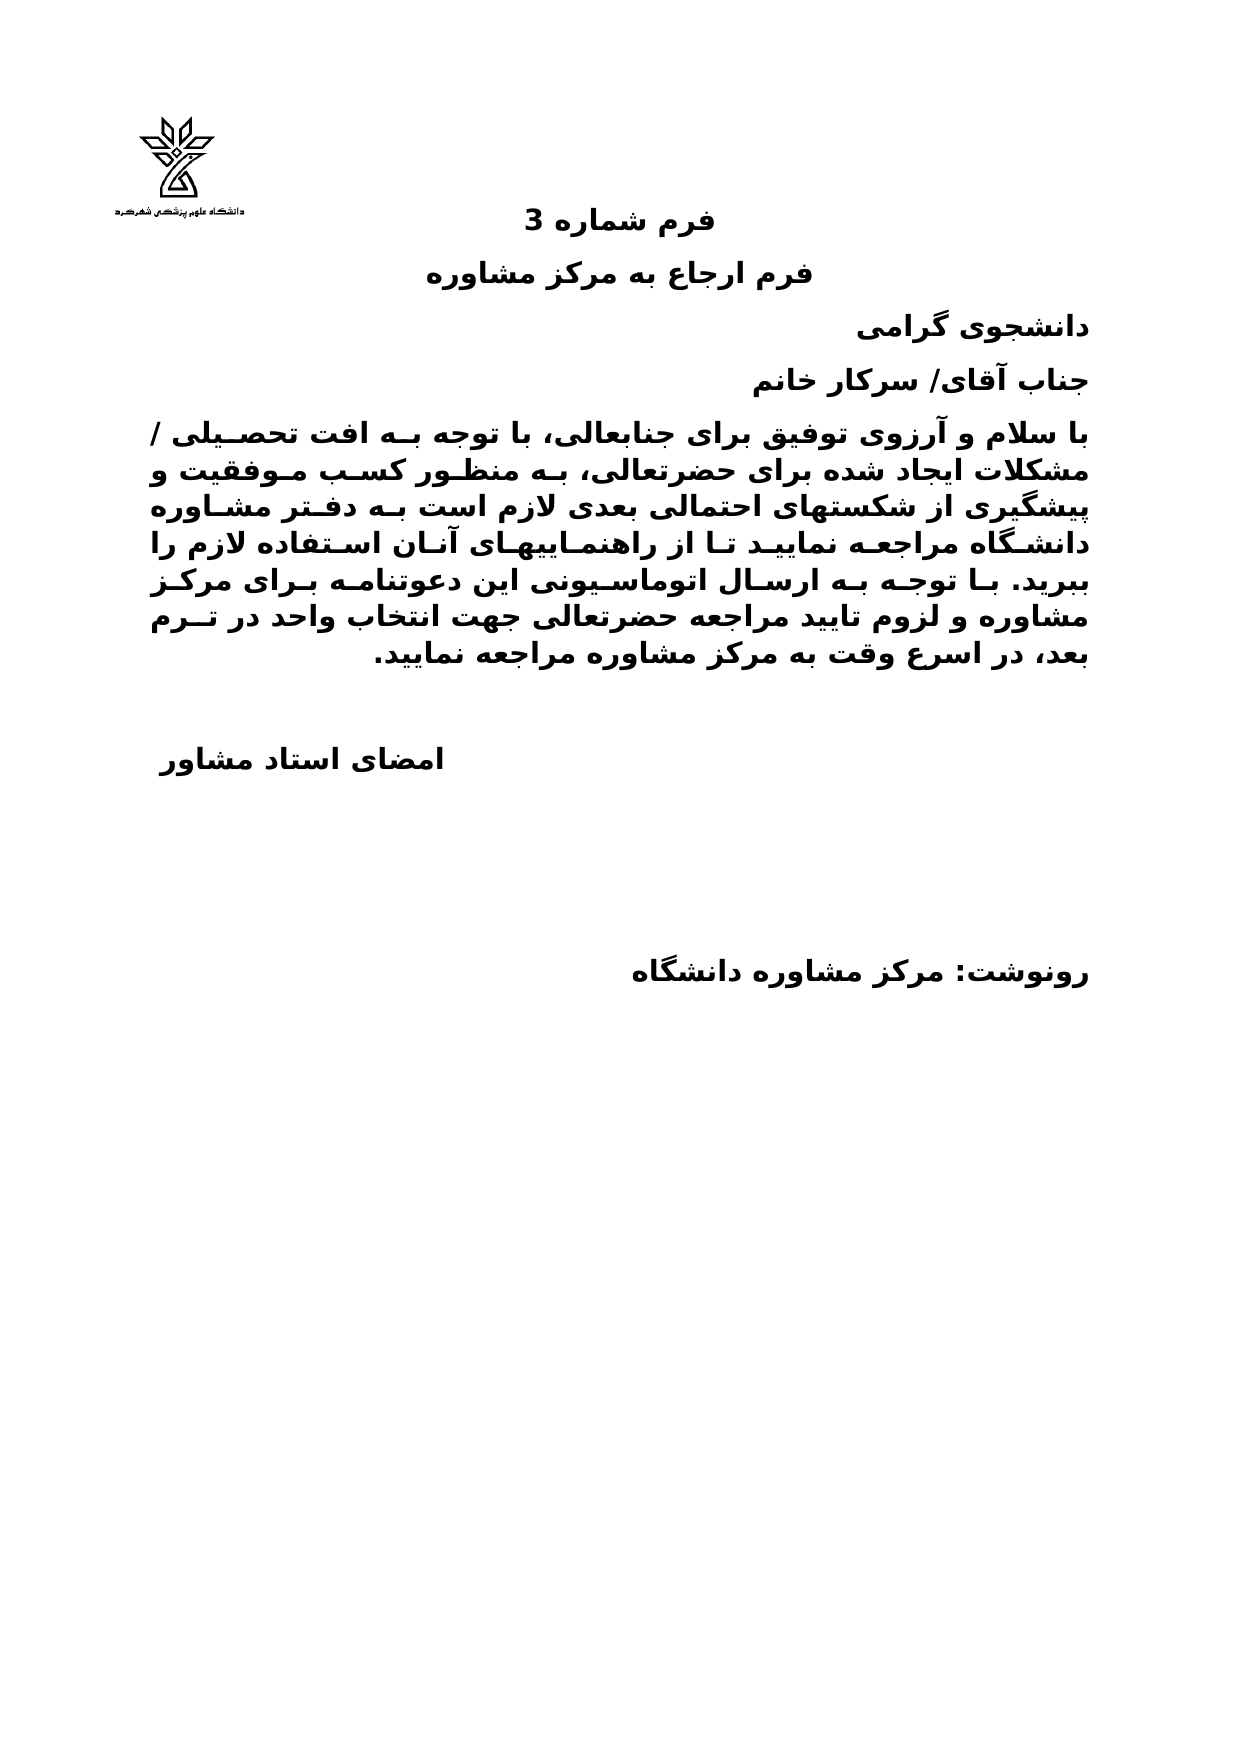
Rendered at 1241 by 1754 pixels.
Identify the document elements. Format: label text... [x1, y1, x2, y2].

text رونوشت: مرکز مشاوره دانشگاه [150, 954, 1090, 988]
text فرم شماره 3 [269, 203, 1090, 237]
text دانشجوی گرامی [150, 309, 1090, 343]
text جناب آقای/ سرکار خانم [150, 363, 1090, 397]
picture [114, 113, 245, 222]
text فرم ارجاع به مرکز مشاوره [150, 256, 1090, 290]
text امضای استاد مشاور [150, 742, 1090, 776]
text با سلام و آرزوی توفیق برای جنابعالی، با توجه به افت تحصیلی / مشکلات ایجاد شده برای حضرتعالی، به منظور کسب موفقیت و پیشگیری از شکستهای احتمالی بعدی لازم است به دفتر مشاوره دانشگاه مراجعه نمایید تا از راهنماییهای آنان استفاده لازم را ببرید. با توجه به ارسال اتوماسیونی این دعوتنامه برای مرکز مشاوره و لزوم تایید مراجعه حضرتعالی جهت انتخاب واحد در ترم بعد، در اسرع وقت به مرکز مشاوره مراجعه نمایید. [150, 416, 1090, 670]
